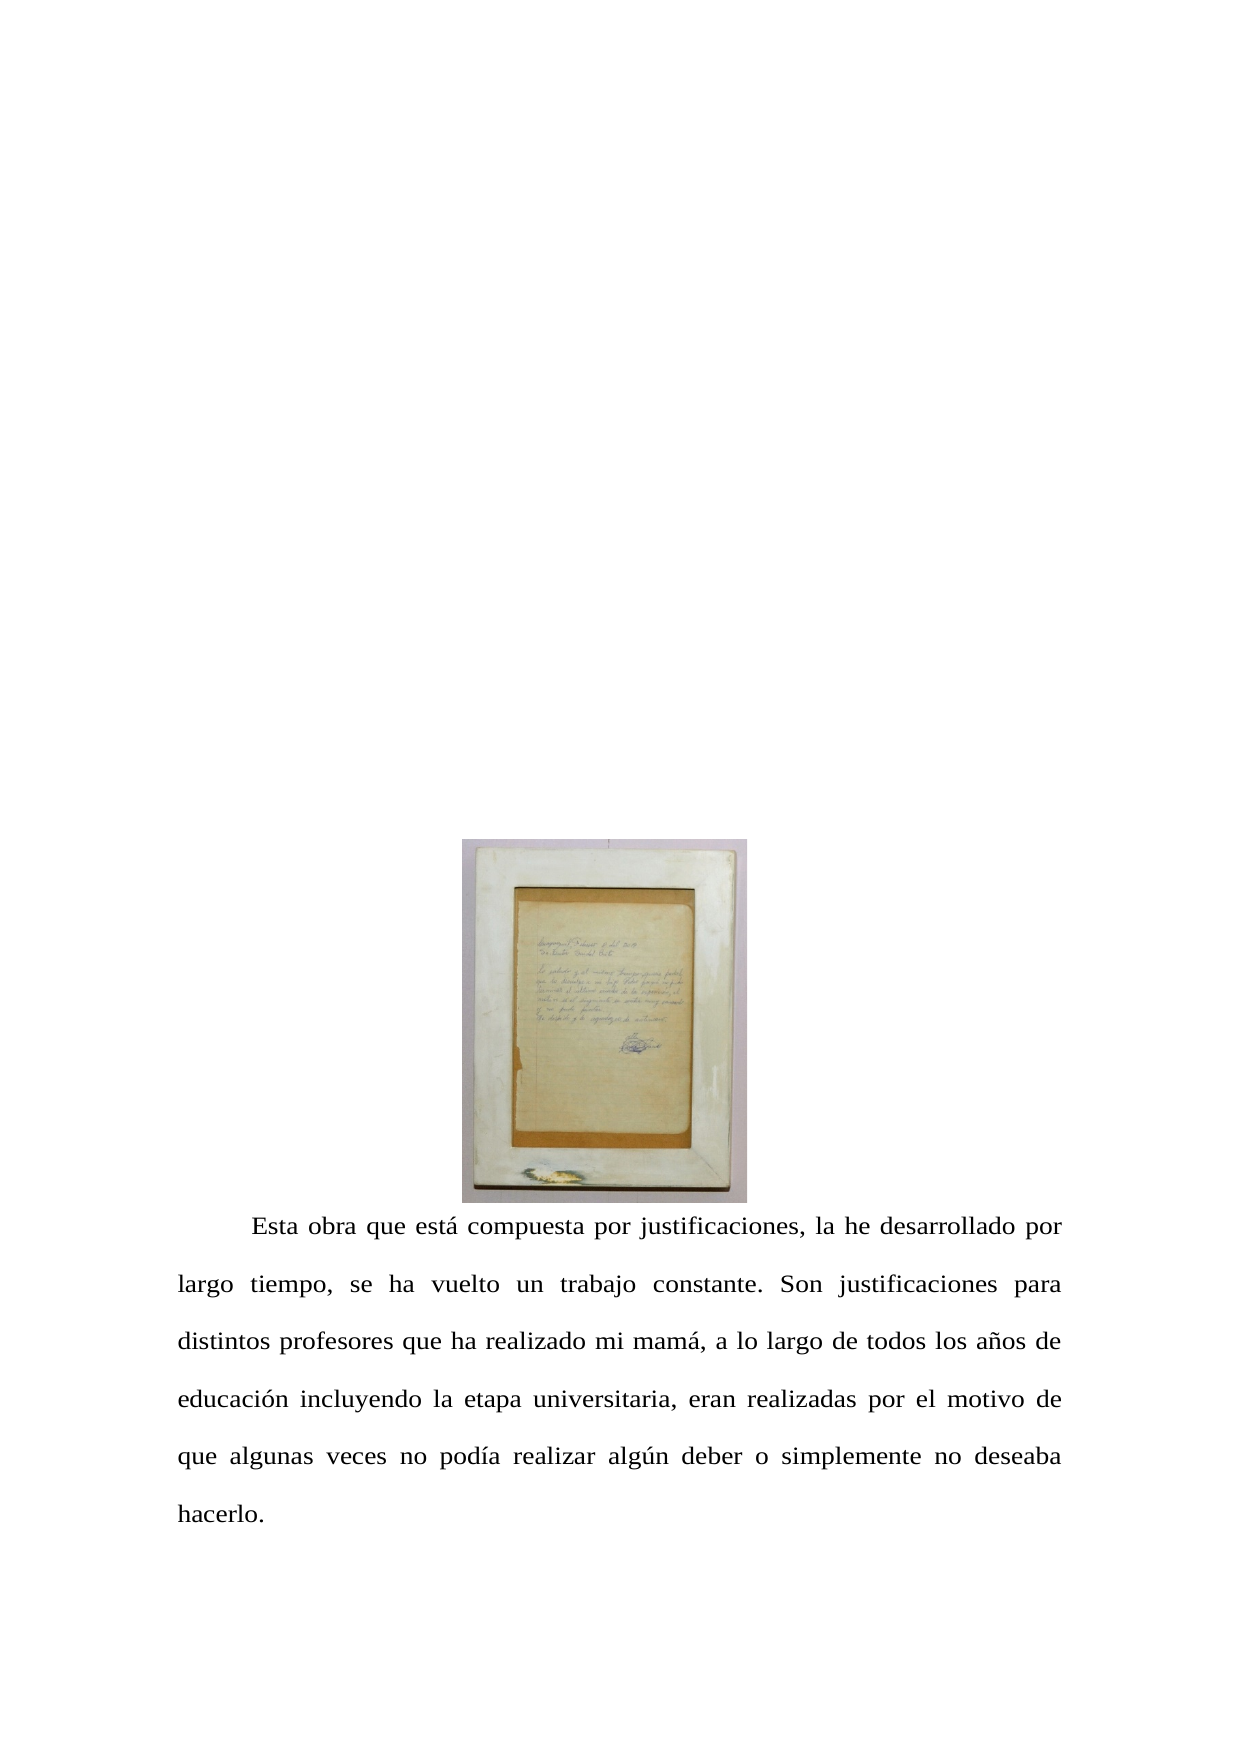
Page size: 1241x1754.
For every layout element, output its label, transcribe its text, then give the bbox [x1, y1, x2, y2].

text Esta obra que está compuesta por justificaciones, la he desarrollado por largo tiempo, se ha vuelto un trabajo constante. Son justificaciones para distintos profesores que ha realizado mi mamá, a lo largo de todos los años de educación incluyendo la etapa universitaria, eran realizadas por el motivo de que algunas veces no podía realizar algún deber o simplemente no deseaba hacerlo. [177, 1211, 1063, 1528]
picture [462, 839, 748, 1203]
